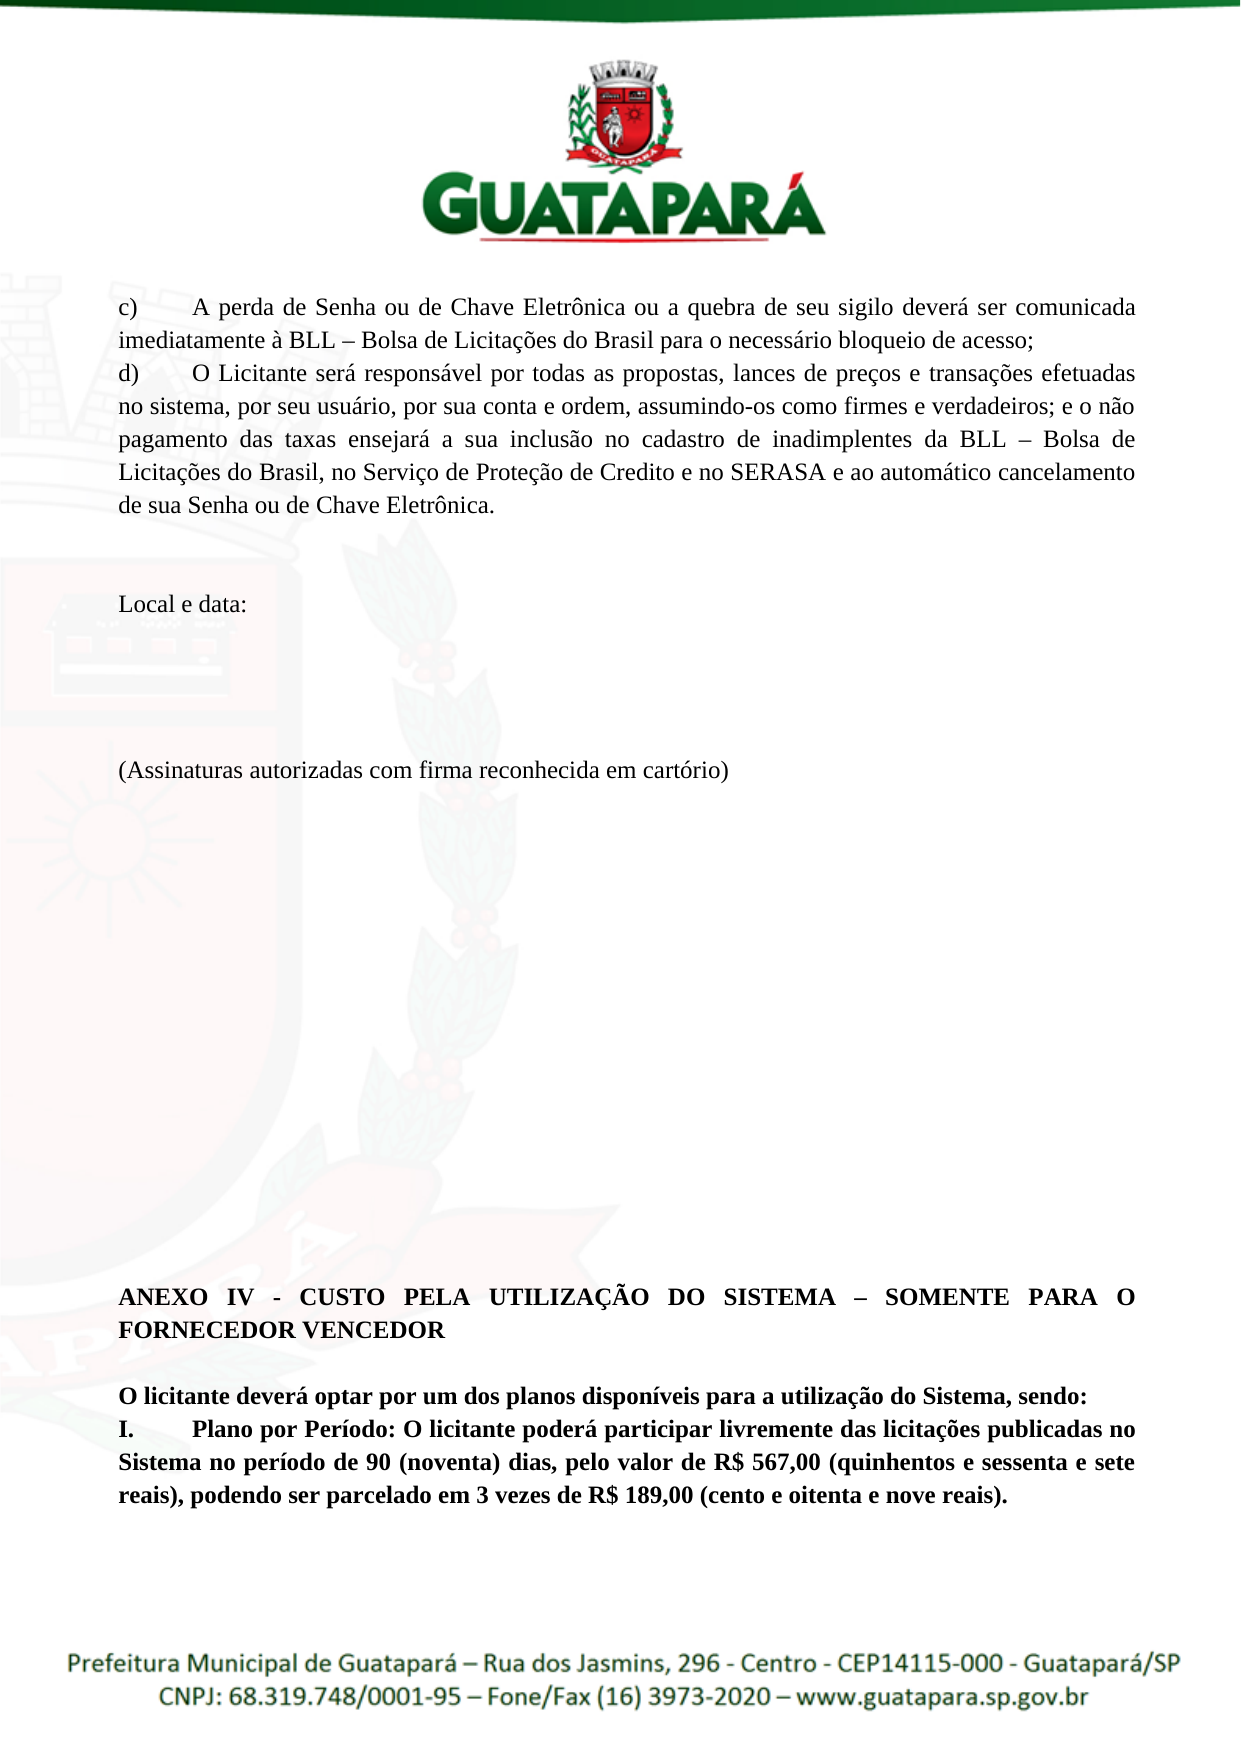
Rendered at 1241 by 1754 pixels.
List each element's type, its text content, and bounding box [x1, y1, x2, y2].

text c) A perda de Senha ou de Chave Eletrônica ou a quebra de seu sigilo deverá ser comunicada imediatamente à BLL – Bolsa de Licitações do Brasil para o necessário bloqueio de acesso; [118, 292, 1137, 354]
text ANEXO IV - CUSTO PELA UTILIZAÇÃO DO SISTEMA – SOMENTE PARA O FORNECEDOR VENCEDOR [118, 1282, 1137, 1344]
text O licitante deverá optar por um dos planos disponíveis para a utilização do Sistema, sendo: [118, 1381, 1137, 1410]
picture [0, 0, 1241, 1752]
text Local e data: [118, 589, 1137, 618]
text (Assinaturas autorizadas com firma reconhecida em cartório) [118, 755, 1137, 783]
text d) O Licitante será responsável por todas as propostas, lances de preços e transações efetuadas no sistema, por seu usuário, por sua conta e ordem, assumindo-os como firmes e verdadeiros; e o não pagamento das taxas ensejará a sua inclusão no cadastro de inadimplentes da BLL – Bolsa de Licitações do Brasil, no Serviço de Proteção de Credito e no SERASA e ao automático cancelamento de sua Senha ou de Chave Eletrônica. [118, 358, 1137, 519]
text I. Plano por Período: O licitante poderá participar livremente das licitações publicadas no Sistema no período de 90 (noventa) dias, pelo valor de R$ 567,00 (quinhentos e sessenta e sete reais), podendo ser parcelado em 3 vezes de R$ 189,00 (cento e oitenta e nove reais). [118, 1414, 1137, 1509]
